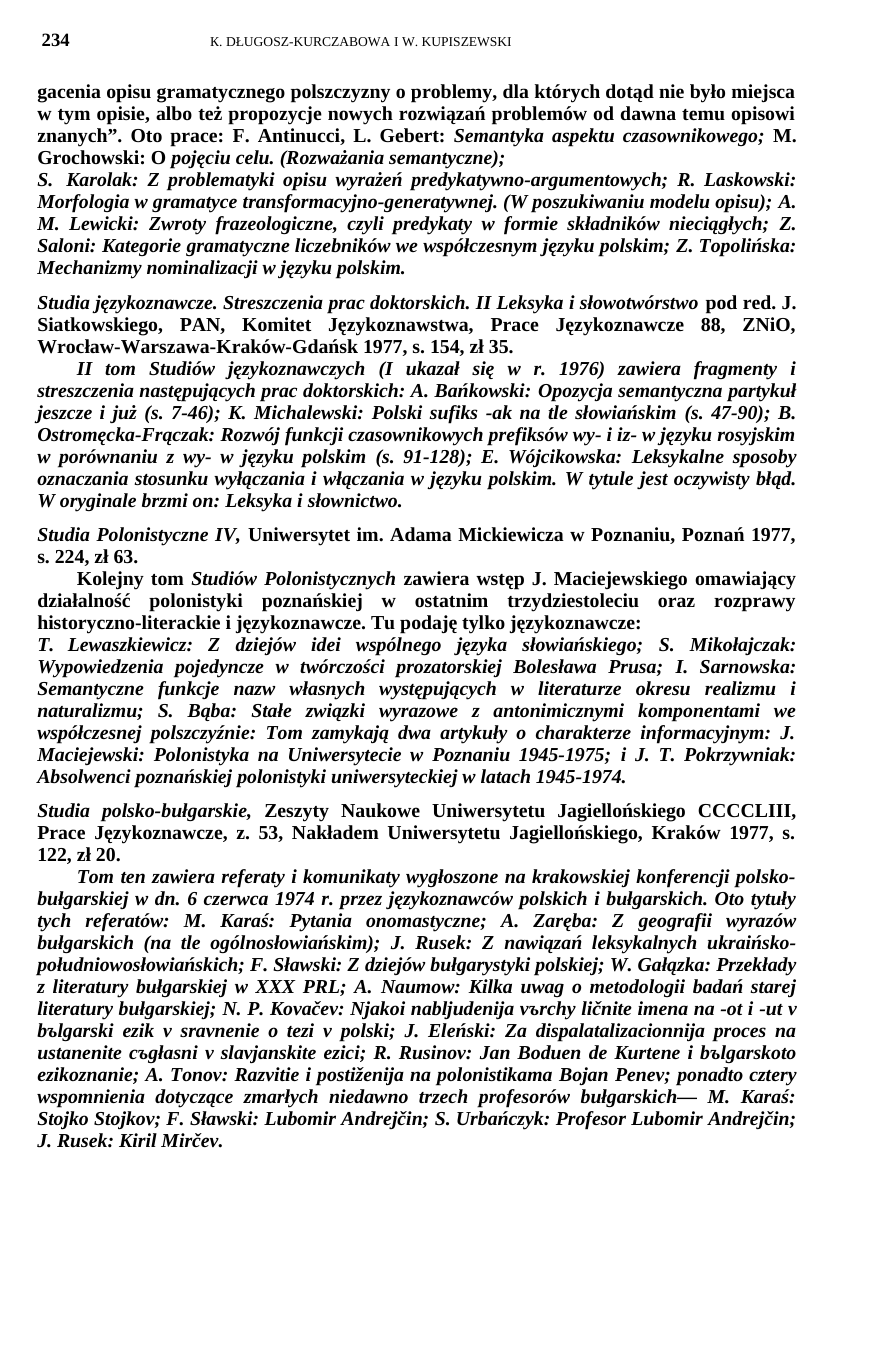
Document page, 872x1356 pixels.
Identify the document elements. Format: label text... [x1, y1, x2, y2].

text 234 [41, 31, 70, 50]
text Tom ten zawiera referaty i komunikaty wygłoszone na krakowskiej konferencji polsko-bułgarskiej w dn. 6 czerwca 1974 r. przez językoznawców polskich i bułgarskich. Oto tytuły tych referatów: M. Karaś: Pytania onomastyczne; A. Zaręba: Z geografii wyrazów bułgarskich (na tle ogólnosłowiańskim); J. Rusek: Z nawiązań leksykalnych ukraińsko-południowosłowiańskich; F. Sławski: Z dziejów bułgarystyki polskiej; W. Gałązka: Przekłady z literatury bułgarskiej w XXX PRL; A. Naumow: Kilka uwag o metodologii badań starej literatury bułgarskiej; N. P. Kovačev: Njakoi nabljudenija vъrchу ličnite imena na -ot i -ut v bъlgarski ezik v sravnenie o tezi v polski; J. Eleński: Za dispalatalizacionnija proces na ustanenite cъgłasni v slavjanskite ezici; R. Rusinov: Jan Boduen de Kurtene i bъlgarskoto ezikoznanie; A. Tonov: Razvitie i postiženija na polonistikama Bojan Penev; ponadto cztery wspomnienia dotyczące zmarłych niedawno trzech profesorów bułgarskich— M. Karaś: Stojko Stojkov; F. Sławski: Lubomir Andrejčin; S. Urbańczyk: Profesor Lubomir Andrejčin; J. Rusek: Kiril Mirčev. [37, 866, 796, 1152]
text К. DŁUGOSZ-KURCZABOWA I W. KUPISZEWSKI [210, 36, 512, 49]
text Studia polsko-bułgarskie, Zeszyty Naukowe Uniwersytetu Jagiellońskiego CCCCLIII, Prace Językoznawcze, z. 53, Nakładem Uniwersytetu Jagiellońskiego, Kraków 1977, s. 122, zł 20. [37, 800, 796, 866]
text Studia Polonistyczne IV, Uniwersytet im. Adama Mickiewicza w Poznaniu, Poznań 1977, s. 224, zł 63. [37, 524, 796, 568]
text T. Lewaszkiewicz: Z dziejów idei wspólnego języka słowiańskiego; S. Mikołajczak: Wypowiedzenia pojedyncze w twórczości prozatorskiej Bolesława Prusa; I. Sarnowska: Semantyczne funkcje nazw własnych występujących w literaturze okresu realizmu i naturalizmu; S. Bąba: Stałe związki wyrazowe z antonimicznymi komponentami we współczesnej polszczyźnie: Tom zamykają dwa artykuły o charakterze informacyjnym: J. Maciejewski: Polonistyka na Uniwersytecie w Poznaniu 1945-1975; i J. T. Pokrzywniak: Absolwenci poznańskiej polonistyki uniwersyteckiej w latach 1945-1974. [37, 634, 796, 788]
text Kolejny tom Studiów Polonistycznych zawiera wstęp J. Maciejewskiego omawiający działalność polonistyki poznańskiej w ostatnim trzydziestoleciu oraz rozprawy historyczno-literackie i językoznawcze. Tu podaję tylko językoznawcze: [37, 568, 796, 634]
text Studia językoznawcze. Streszczenia prac doktorskich. II Leksyka i słowotwórstwo pod red. J. Siatkowskiego, PAN, Komitet Językoznawstwa, Prace Językoznawcze 88, ZNiO, Wrocław-Warszawa-Kraków-Gdańsk 1977, s. 154, zł 35. [37, 292, 796, 358]
text gacenia opisu gramatycznego polszczyzny o problemy, dla których dotąd nie było miejsca w tym opisie, albo też propozycje nowych rozwiązań problemów od dawna temu opisowi znanych”. Oto prace: F. Antinucci, L. Gebert: Semantyka aspektu czasownikowego; M. Grochowski: O pojęciu celu. (Rozważania semantyczne); [37, 81, 796, 169]
text II tom Studiów językoznawczych (I ukazał się w r. 1976) zawiera fragmenty i streszczenia następujących prac doktorskich: A. Bańkowski: Opozycja semantyczna partykuł jeszcze i już (s. 7-46); K. Michalewski: Polski sufiks -ak na tle słowiańskim (s. 47-90); B. Ostromęcka-Frączak: Rozwój funkcji czasownikowych prefiksów wy- i iz- w języku rosyjskim w porównaniu z wy- w języku polskim (s. 91-128); E. Wójcikowska: Leksykalne sposoby oznaczania stosunku wyłączania i włączania w języku polskim. W tytule jest oczywisty błąd. W oryginale brzmi on: Leksyka i słownictwo. [37, 358, 796, 511]
text S. Karolak: Z problematyki opisu wyrażeń predykatywno-argumentowych; R. Laskowski: Morfologia w gramatyce transformacyjno-generatywnej. (W poszukiwaniu modelu opisu); A. M. Lewicki: Zwroty frazeologiczne, czyli predykaty w formie składników nieciągłych; Z. Saloni: Kategorie gramatyczne liczebników we współczesnym języku polskim; Z. Topolińska: Mechanizmy nominalizacji w języku polskim. [37, 169, 796, 279]
